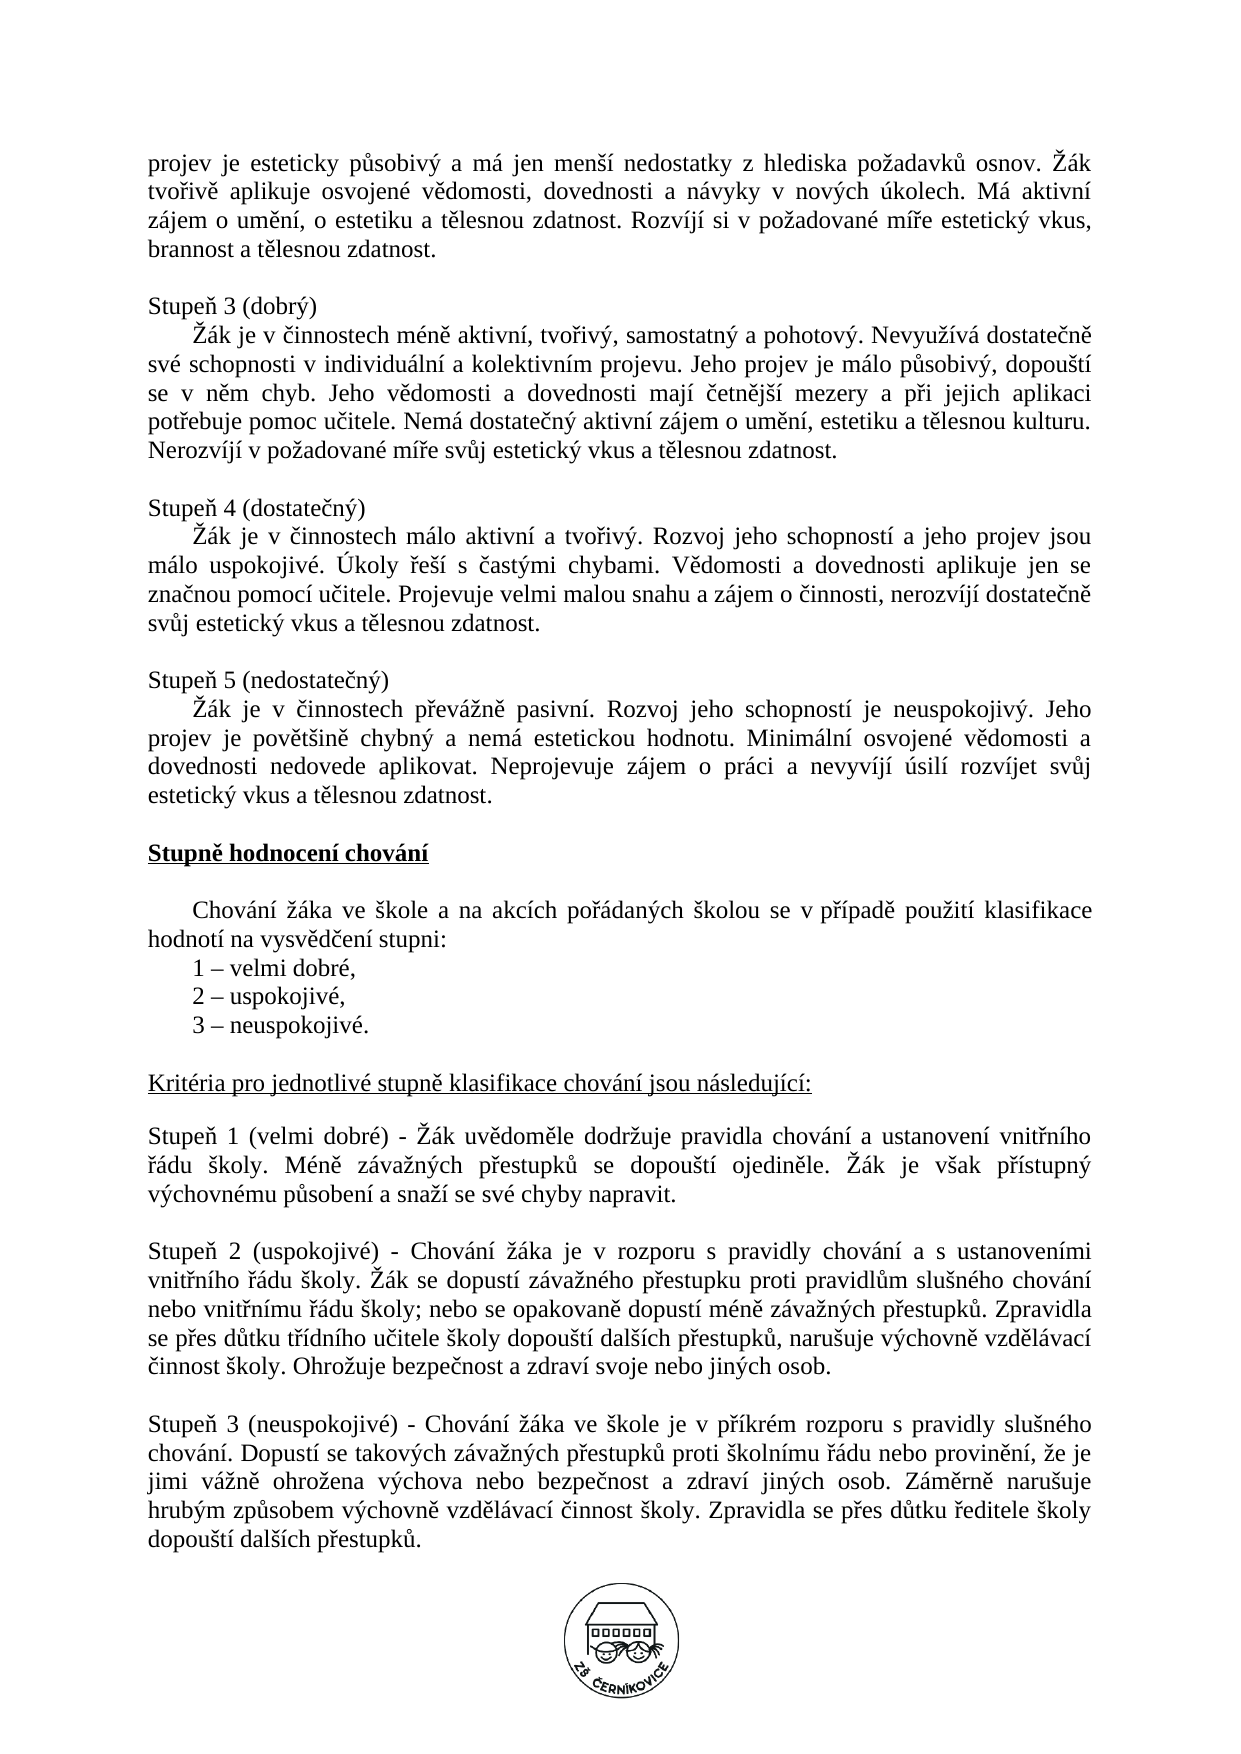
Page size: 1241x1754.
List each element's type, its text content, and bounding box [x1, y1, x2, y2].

text Stupně hodnocení chování [148, 838, 1093, 866]
text 3 – neuspokojivé. [148, 1010, 1093, 1039]
text Žák je v činnostech méně aktivní, tvořivý, samostatný a pohotový. Nevyužívá dostatečně své schopnosti v individuální a kolektivním projevu. Jeho projev je málo působivý, dopouští se v něm chyb. Jeho vědomosti a dovednosti mají četnější mezery a při jejich aplikaci potřebuje pomoc učitele. Nemá dostatečný aktivní zájem o umění, estetiku a tělesnou kulturu. Nerozvíjí v požadované míře svůj estetický vkus a tělesnou zdatnost. [148, 320, 1093, 464]
text 2 – uspokojivé, [148, 981, 1093, 1010]
picture [562, 1581, 680, 1699]
text Stupeň 4 (dostatečný) [148, 493, 1093, 521]
text Žák je v činnostech málo aktivní a tvořivý. Rozvoj jeho schopností a jeho projev jsou málo uspokojivé. Úkoly řeší s častými chybami. Vědomosti a dovednosti aplikuje jen se značnou pomocí učitele. Projevuje velmi malou snahu a zájem o činnosti, nerozvíjí dostatečně svůj estetický vkus a tělesnou zdatnost. [148, 521, 1093, 636]
text Kritéria pro jednotlivé stupně klasifikace chování jsou následující: [148, 1068, 1093, 1096]
text 1 – velmi dobré, [148, 953, 1093, 981]
text Stupeň 3 (dobrý) [148, 291, 1093, 320]
text Stupeň 5 (nedostatečný) [148, 665, 1093, 694]
text Stupeň 2 (uspokojivé) - Chování žáka je v rozporu s pravidly chování a s ustanoveními vnitřního řádu školy. Žák se dopustí závažného přestupku proti pravidlům slušného chování nebo vnitřnímu řádu školy; nebo se opakovaně dopustí méně závažných přestupků. Zpravidla se přes důtku třídního učitele školy dopouští dalších přestupků, narušuje výchovně vzdělávací činnost školy. Ohrožuje bezpečnost a zdraví svoje nebo jiných osob. [148, 1236, 1093, 1380]
text Stupeň 3 (neuspokojivé) - Chování žáka ve škole je v příkrém rozporu s pravidly slušného chování. Dopustí se takových závažných přestupků proti školnímu řádu nebo provinění, že je jimi vážně ohrožena výchova nebo bezpečnost a zdraví jiných osob. Záměrně narušuje hrubým způsobem výchovně vzdělávací činnost školy. Zpravidla se přes důtku ředitele školy dopouští dalších přestupků. [148, 1409, 1093, 1553]
text Stupeň 1 (velmi dobré) - Žák uvědoměle dodržuje pravidla chování a ustanovení vnitřního řádu školy. Méně závažných přestupků se dopouští ojediněle. Žák je však přístupný výchovnému působení a snaží se své chyby napravit. [148, 1121, 1093, 1208]
text Žák je v činnostech převážně pasivní. Rozvoj jeho schopností je neuspokojivý. Jeho projev je povětšině chybný a nemá estetickou hodnotu. Minimální osvojené vědomosti a dovednosti nedovede aplikovat. Neprojevuje zájem o práci a nevyvíjí úsilí rozvíjet svůj estetický vkus a tělesnou zdatnost. [148, 694, 1093, 809]
list Chování žáka ve škole a na akcích pořádaných školou se v případě použití klasifikace hodnotí na vysvědčení stupni: [148, 895, 1093, 953]
